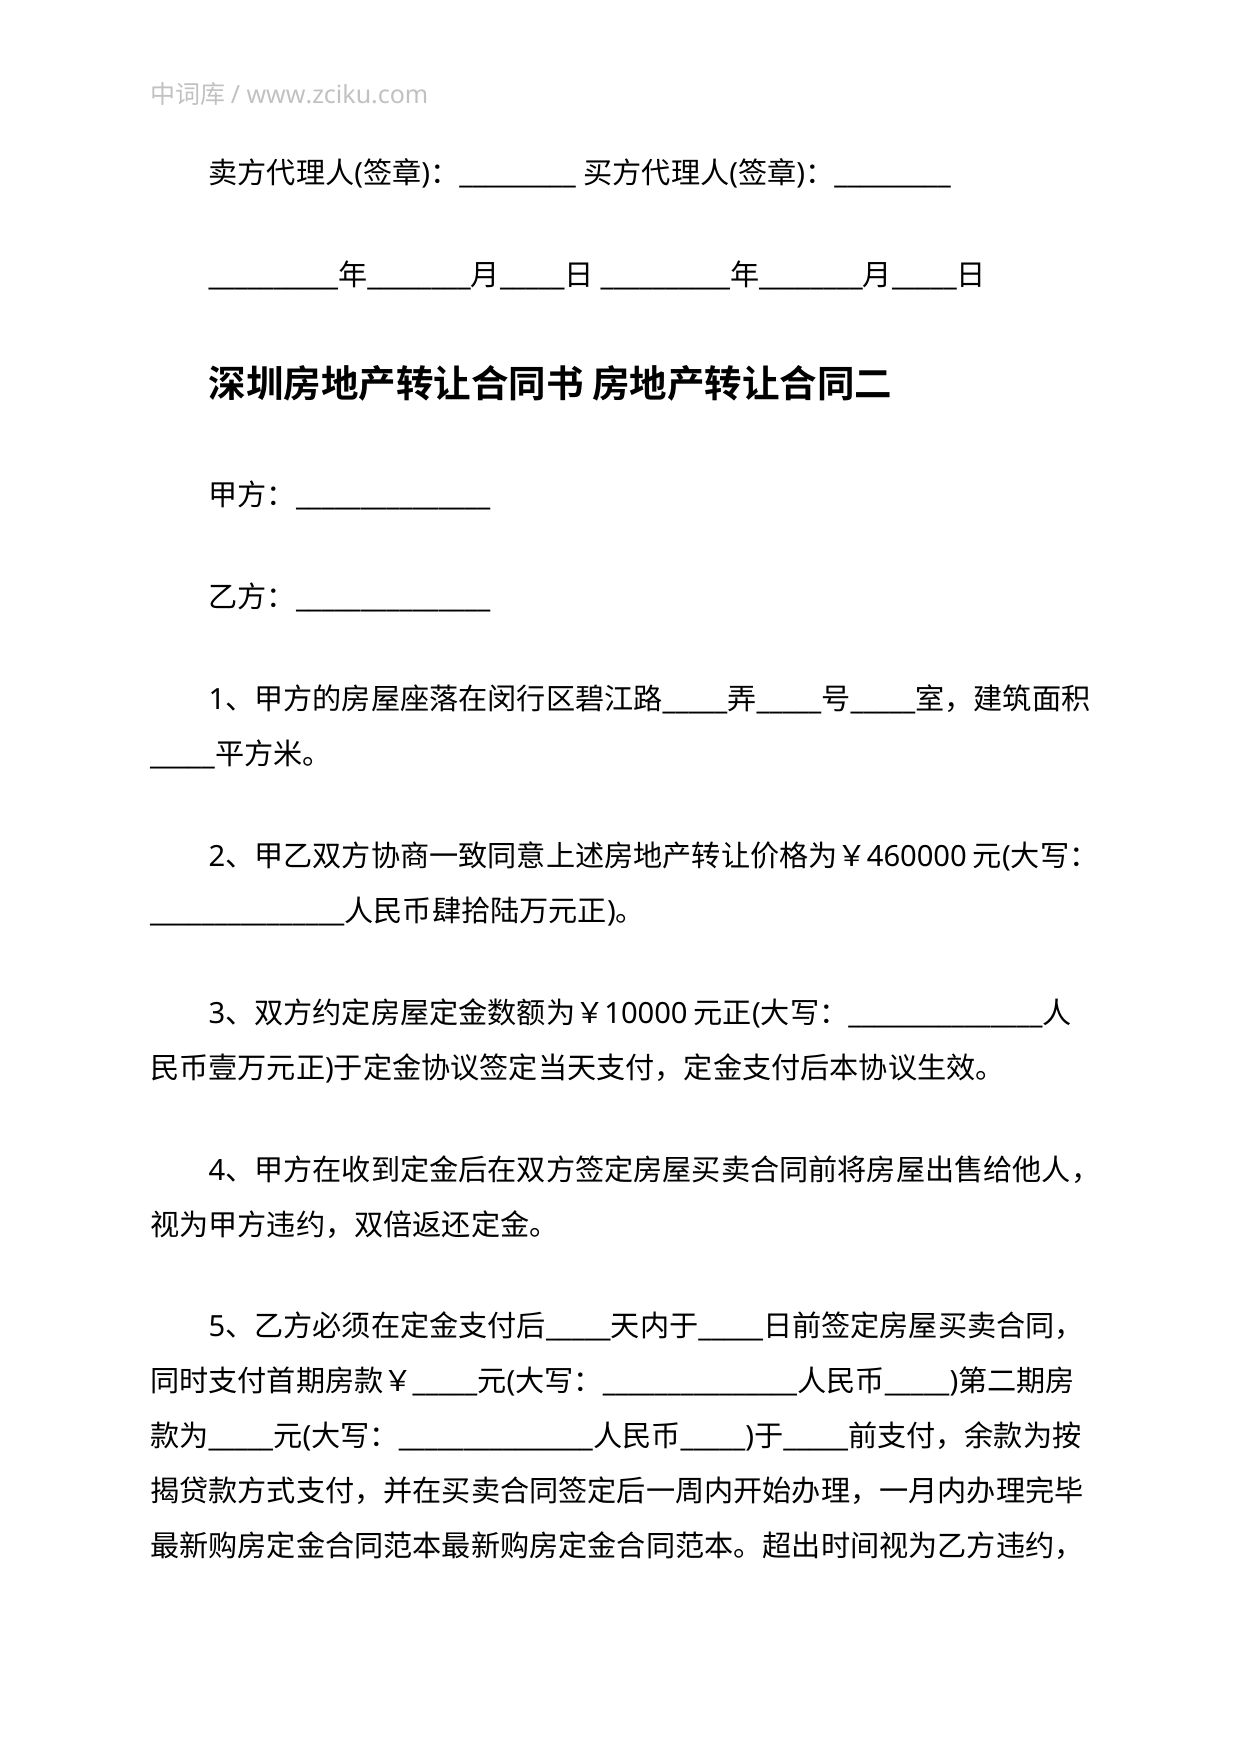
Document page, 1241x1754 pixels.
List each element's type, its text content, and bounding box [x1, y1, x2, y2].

text 甲方：_______________ [150, 471, 1090, 514]
text 卖方代理人(签章)：_________ 买方代理人(签章)：_________ [150, 150, 1090, 192]
text 3、双方约定房屋定金数额为￥10000元正(大写：_______________人民币壹万元正)于定金协议签定当天支付，定金支付后本协议生效。 [150, 989, 1090, 1087]
text 4、甲方在收到定金后在双方签定房屋买卖合同前将房屋出售给他人，视为甲方违约，双倍返还定金。 [150, 1146, 1090, 1243]
text 深圳房地产转让合同书 房地产转让合同二 [150, 354, 1090, 408]
text __________年________月_____日 __________年________月_____日 [150, 252, 1090, 294]
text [150, 1303, 1090, 1565]
text 1、甲方的房屋座落在闵行区碧江路_____弄_____号_____室，建筑面积_____平方米。 [150, 675, 1090, 773]
text 乙方：_______________ [150, 573, 1090, 616]
text 2、甲乙双方协商一致同意上述房地产转让价格为￥460000元(大写：_______________人民币肆拾陆万元正)。 [150, 832, 1090, 930]
